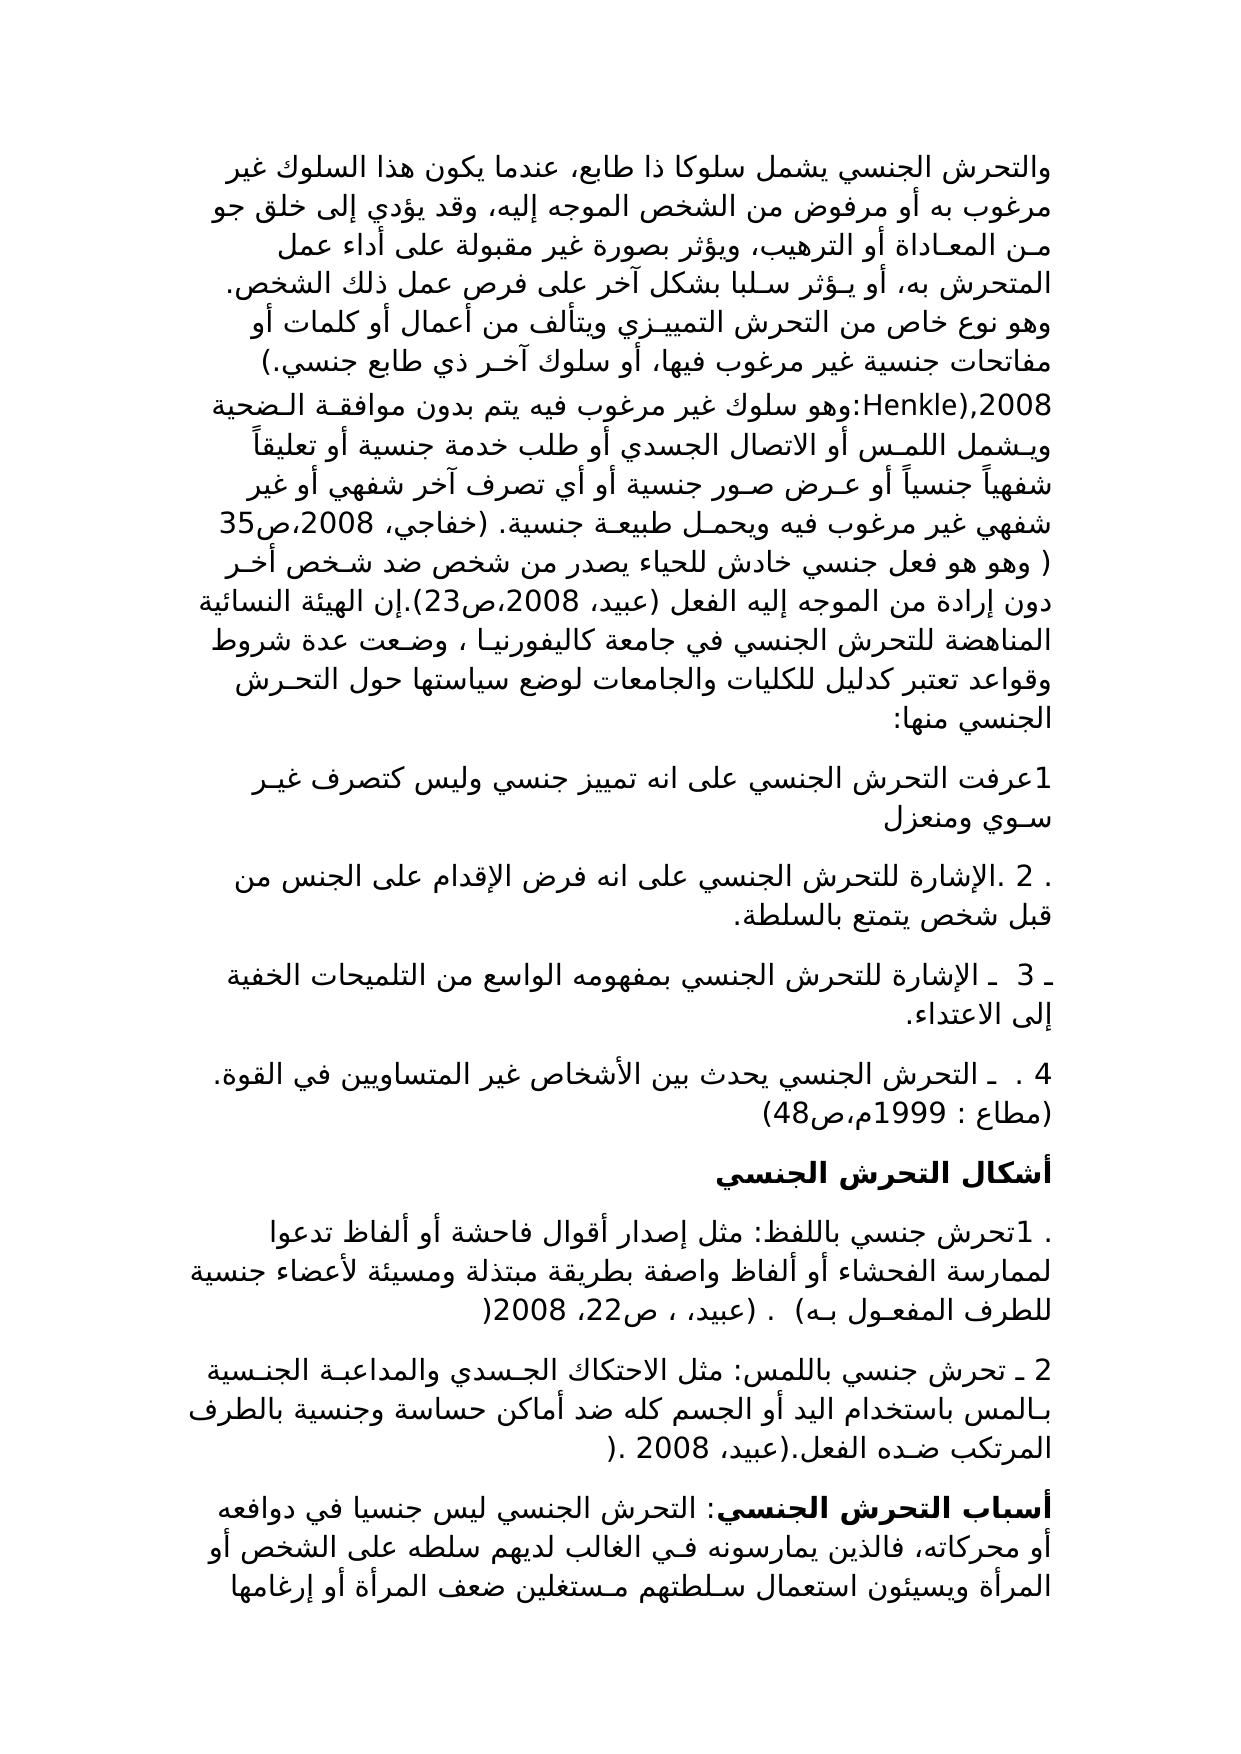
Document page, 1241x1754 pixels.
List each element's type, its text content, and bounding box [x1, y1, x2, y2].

text . 2 .الإشارة للتحرش الجنسي على انه فرض الإقدام على الجنس من قبل شخص يتمتع بالسلطة. [187, 860, 1053, 933]
text أشكال التحرش الجنسي [187, 1156, 1053, 1190]
text ـ 3 ـ الإشارة للتحرش الجنسي بمفهومه الواسع من التلميحات الخفية إلى الاعتداء. [187, 958, 1053, 1031]
text . 1تحرش جنسي باللفظ: مثل إصدار أقوال فاحشة أو ألفاظ تدعوا لممارسة الفحشاء أو ألفاظ واصفة بطريقة مبتذلة ومسيئة لأعضاء جنسية للطرف المفعـول بـه) . (عبيد، ، ص22، 2008( [187, 1216, 1053, 1328]
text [187, 1491, 1053, 1603]
text 4 . ـ التحرش الجنسي يحدث بين الأشخاص غير المتساويين في القوة. (مطاع : 1999م،ص48) [187, 1057, 1053, 1130]
text 1عرفت التحرش الجنسي على انه تمييز جنسي وليس كتصرف غيـر سـوي ومنعزل [187, 761, 1053, 834]
text 2 ـ تحرش جنسي باللمس: مثل الاحتكاك الجـسدي والمداعبـة الجنـسية بـالمس باستخدام اليد أو الجسم كله ضد أماكن حساسة وجنسية بالطرف المرتكب ضـده الفعل.(عبيد، 2008 .( [187, 1353, 1053, 1465]
text والتحرش الجنسي يشمل سلوكا ذا طابع، عندما يكون هذا السلوك غير مرغوب به أو مرفوض من الشخص الموجه إليه، وقد يؤدي إلى خلق جو مـن المعـاداة أو الترهيب، ويؤثر بصورة غير مقبولة على أداء عمل المتحرش به، أو يـؤثر سـلبا بشكل آخر على فرص عمل ذلك الشخص. وهو نوع خاص من التحرش التمييـزي ويتألف من أعمال أو كلمات أو مفاتحات جنسية غير مرغوب فيها، أو سلوك آخـر ذي طابع جنسي.)2008,(Henkle:وهو سلوك غير مرغوب فيه يتم بدون موافقـة الـضحية ويـشمل اللمـس أو الاتصال الجسدي أو طلب خدمة جنسية أو تعليقاً شفهياً جنسياً أو عـرض صـور جنسية أو أي تصرف آخر شفهي أو غير شفهي غير مرغوب فيه ويحمـل طبيعـة جنسية. (خفاجي، 2008،ص35 ( وهو هو فعل جنسي خادش للحياء يصدر من شخص ضد شـخص أخـر دون إرادة من الموجه إليه الفعل (عبيد، 2008،ص23).إن الهيئة النسائية المناهضة للتحرش الجنسي في جامعة كاليفورنيـا ، وضـعت عدة شروط وقواعد تعتبر كدليل للكليات والجامعات لوضع سياستها حول التحـرش الجنسي منها: [187, 150, 1053, 735]
